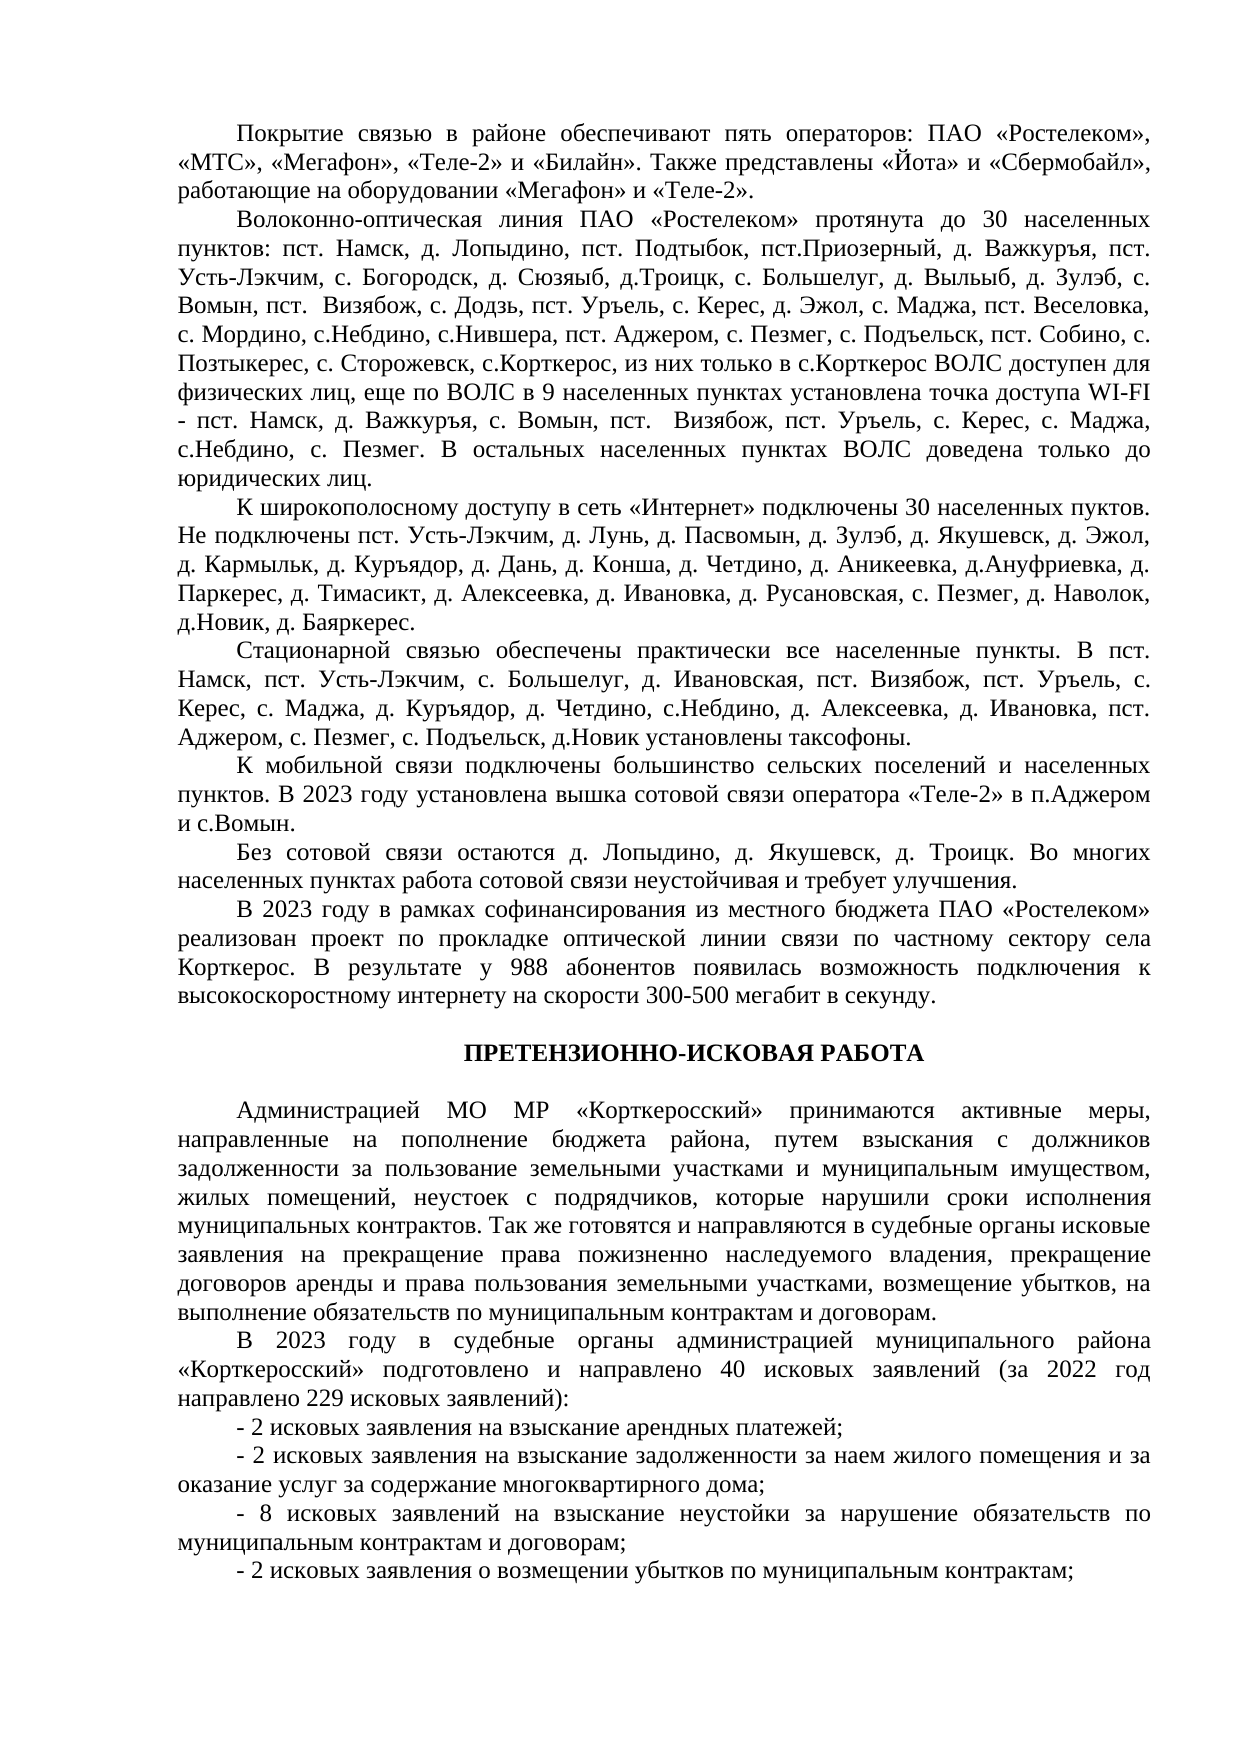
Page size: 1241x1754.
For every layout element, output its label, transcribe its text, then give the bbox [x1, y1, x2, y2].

text В 2023 году в рамках софинансирования из местного бюджета ПАО «Ростелеком» реализован проект по прокладке оптической линии связи по частному сектору села Корткерос. В результате у 988 абонентов появилась возможность подключения к высокоскоростному интернету на скорости 300-500 мегабит в секунду. [177, 894, 1152, 1009]
text - 2 исковых заявления о возмещении убытков по муниципальным контрактам; [177, 1556, 1152, 1584]
text - 2 исковых заявления на взыскание арендных платежей; [177, 1412, 1152, 1441]
text Администрацией МО МР «Корткеросский» принимаются активные меры, направленные на пополнение бюджета района, путем взыскания с должников задолженности за пользование земельными участками и муниципальным имуществом, жилых помещений, неустоек с подрядчиков, которые нарушили сроки исполнения муниципальных контрактов. Так же готовятся и направляются в судебные органы исковые заявления на прекращение права пожизненно наследуемого владения, прекращение договоров аренды и права пользования земельными участками, возмещение убытков, на выполнение обязательств по муниципальным контрактам и договорам. [177, 1096, 1152, 1326]
text В 2023 году в судебные органы администрацией муниципального района «Корткеросский» подготовлено и направлено 40 исковых заявлений (за 2022 год направлено 229 исковых заявлений): [177, 1326, 1152, 1412]
text Без сотовой связи остаются д. Лопыдино, д. Якушевск, д. Троицк. Во многих населенных пунктах работа сотовой связи неустойчивая и требует улучшения. [177, 837, 1152, 894]
text - 2 исковых заявления на взыскание задолженности за наем жилого помещения и за оказание услуг за содержание многоквартирного дома; [177, 1441, 1152, 1498]
text Покрытие связью в районе обеспечивают пять операторов: ПАО «Ростелеком», «МТС», «Мегафон», «Теле-2» и «Билайн». Также представлены «Йота» и «Сбермобайл», работающие на оборудовании «Мегафон» и «Теле-2». [177, 118, 1152, 204]
text К мобильной связи подключены большинство сельских поселений и населенных пунктов. В 2023 году установлена вышка сотовой связи оператора «Теле-2» в п.Аджером и с.Вомын. [177, 751, 1152, 837]
text - 8 исковых заявлений на взыскание неустойки за нарушение обязательств по муниципальным контрактам и договорам; [177, 1498, 1152, 1556]
text Стационарной связью обеспечены практически все населенные пункты. В пст. Намск, пст. Усть-Лэкчим, с. Большелуг, д. Ивановская, пст. Визябож, пст. Уръель, с. Керес, с. Маджа, д. Куръядор, д. Четдино, с.Небдино, д. Алексеевка, д. Ивановка, пст. Аджером, с. Пезмег, с. Подъельск, д.Новик установлены таксофоны. [177, 636, 1152, 751]
text К широкополосному доступу в сеть «Интернет» подключены 30 населенных пуктов. Не подключены пст. Усть-Лэкчим, д. Лунь, д. Пасвомын, д. Зулэб, д. Якушевск, д. Эжол, д. Кармыльк, д. Куръядор, д. Дань, д. Конша, д. Четдино, д. Аникеевка, д.Ануфриевка, д. Паркерес, д. Тимасикт, д. Алексеевка, д. Ивановка, д. Русановская, с. Пезмег, д. Наволок, д.Новик, д. Баяркерес. [177, 492, 1152, 636]
text Волоконно-оптическая линия ПАО «Ростелеком» протянута до 30 населенных пунктов: пст. Намск, д. Лопыдино, пст. Подтыбок, пст.Приозерный, д. Важкуръя, пст. Усть-Лэкчим, с. Богородск, д. Сюзяыб, д.Троицк, с. Большелуг, д. Выльыб, д. Зулэб, с. Вомын, пст. Визябож, с. Додзь, пст. Уръель, с. Керес, д. Эжол, с. Маджа, пст. Веселовка, с. Мордино, с.Небдино, с.Нившера, пст. Аджером, с. Пезмег, с. Подъельск, пст. Собино, с. Позтыкерес, с. Сторожевск, с.Корткерос, из них только в с.Корткерос ВОЛС доступен для физических лиц, еще по ВОЛС в 9 населенных пунктах установлена точка доступа WI-FI - пст. Намск, д. Важкуръя, с. Вомын, пст. Визябож, пст. Уръель, с. Керес, с. Маджа, с.Небдино, с. Пезмег. В остальных населенных пунктах ВОЛС доведена только до юридических лиц. [177, 204, 1152, 492]
text ПРЕТЕНЗИОННО-ИСКОВАЯ РАБОТА [177, 1038, 1152, 1067]
